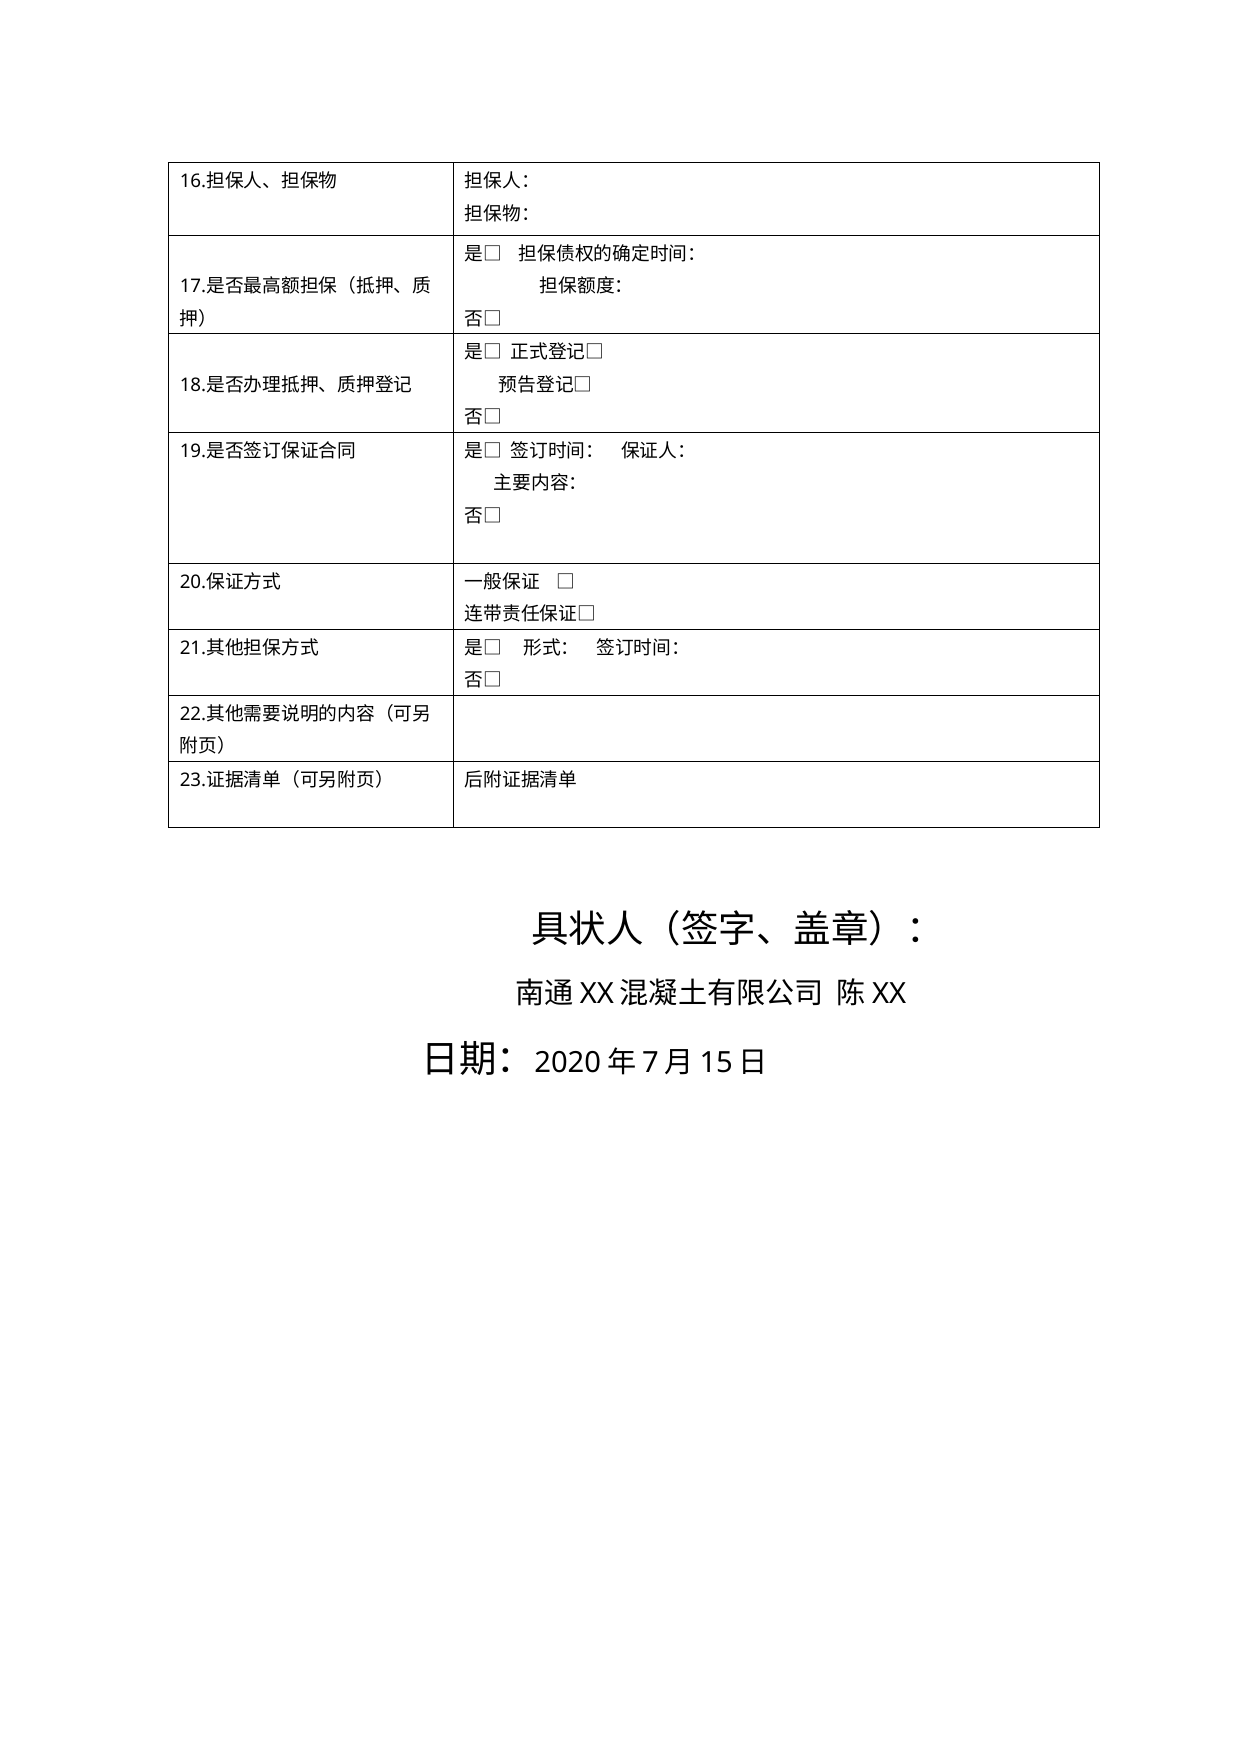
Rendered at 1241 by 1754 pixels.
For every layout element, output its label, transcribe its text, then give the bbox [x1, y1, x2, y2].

text 日期：2020年7月15日 [187, 1023, 1053, 1088]
table_cell 是□ 担保债权的确定时间： 担保额度： 否□ [454, 236, 1099, 333]
table_cell 17.是否最高额担保（抵押、质押） [169, 236, 453, 333]
table_cell [454, 696, 1099, 761]
table_cell 是□ 签订时间： 保证人： 主要内容： 否□ [454, 433, 1099, 563]
table_cell 20.保证方式 [169, 564, 453, 629]
table_cell 18.是否办理抵押、质押登记 [169, 334, 453, 432]
text 南通XX混凝土有限公司 陈XX [187, 958, 1053, 1023]
table_cell 后附证据清单 [454, 762, 1099, 827]
table_cell 一般保证 □ 连带责任保证□ [454, 564, 1099, 629]
table_cell 23.证据清单（可另附页） [169, 762, 453, 827]
text 具状人（签字、盖章）： [187, 893, 1053, 958]
table_cell 16.担保人、担保物 [169, 163, 453, 235]
table_cell 是□ 形式： 签订时间： 否□ [454, 630, 1099, 695]
table_cell 21.其他担保方式 [169, 630, 453, 695]
table_cell 担保人： 担保物： [454, 163, 1099, 235]
table_cell 22.其他需要说明的内容（可另附页） [169, 696, 453, 761]
table_cell 19.是否签订保证合同 [169, 433, 453, 563]
table_cell 是□ 正式登记□ 预告登记□ 否□ [454, 334, 1099, 432]
